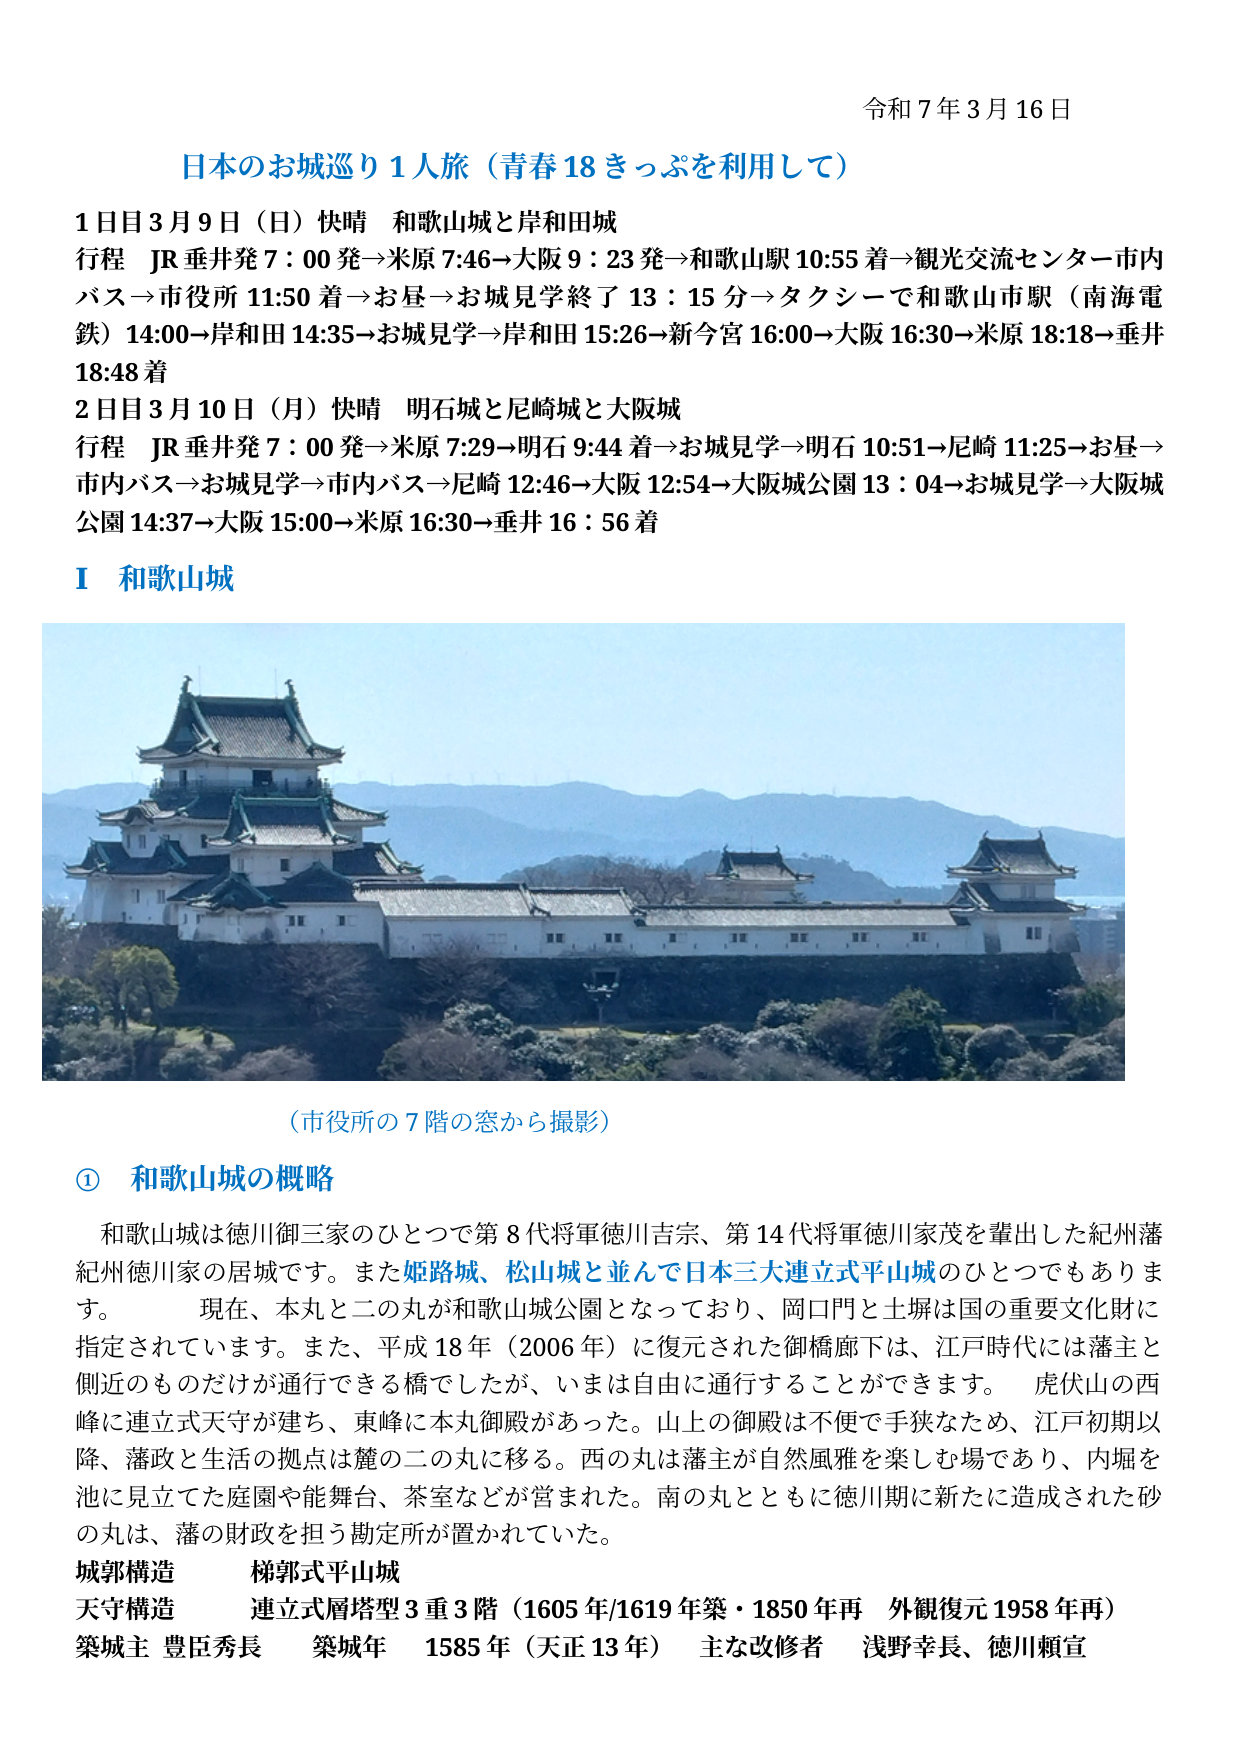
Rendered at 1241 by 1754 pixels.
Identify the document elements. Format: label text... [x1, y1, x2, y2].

text 行程 JR垂井発7：00発→米原7:46→大阪9：23発→和歌山駅10:55着→観光交流センター市内バス→市役所11:50着→お昼→お城見学終了13：15分→タクシーで和歌山市駅（南海電鉄）14:00→岸和田14:35→お城見学→岸和田15:26→新今宮16:00→大阪16:30→米原18:18→垂井18:48着 [75, 239, 1165, 389]
picture [40, 623, 1124, 1080]
text Ⅰ 和歌山城 [75, 539, 1165, 614]
text 天守構造 連立式層塔型3重3階（1605年/1619年築・1850年再 外観復元1958年再） [75, 1589, 1165, 1627]
text 行程 JR垂井発7：00発→米原7:29→明石9:44着→お城見学→明石10:51→尼崎11:25→お昼→市内バス→お城見学→市内バス→尼崎12:46→大阪12:54→大阪城公園13：04→お城見学→大阪城公園14:37→大阪15:00→米原16:30→垂井16：56着 [75, 427, 1165, 539]
text 令和7年3月16日 [75, 89, 1165, 127]
text 築城主 豊臣秀長 築城年 1585年（天正13年） 主な改修者 浅野幸長、徳川頼宣 [75, 1627, 1165, 1664]
text ① 和歌山城の概略 [75, 1139, 1165, 1214]
text 2日目3月10日（月）快晴 明石城と尼崎城と大阪城 [75, 389, 1165, 427]
text 和歌山城は徳川御三家のひとつで第8代将軍徳川吉宗、第14代将軍徳川家茂を輩出した紀州藩紀州徳川家の居城です。また姫路城、松山城と並んで日本三大連立式平山城のひとつでもあります。 現在、本丸と二の丸が和歌山城公園となっており、岡口門と土塀は国の重要文化財に指定されています。また、平成18年（2006年）に復元された御橋廊下は、江戸時代には藩主と側近のものだけが通行できる橋でしたが、いまは自由に通行することができます。 虎伏山の西峰に連立式天守が建ち、東峰に本丸御殿があった。山上の御殿は不便で手狭なため、江戸初期以降、藩政と生活の拠点は麓の二の丸に移る。西の丸は藩主が自然風雅を楽しむ場であり、内堀を池に見立てた庭園や能舞台、茶室などが営まれた。南の丸とともに徳川期に新たに造成された砂の丸は、藩の財政を担う勘定所が置かれていた。 [75, 1214, 1165, 1552]
text 日本のお城巡り1人旅（青春18きっぷを利用して） 1日目3月9日（日）快晴 和歌山城と岸和田城 [75, 127, 1165, 239]
text 城郭構造 梯郭式平山城 [75, 1552, 1165, 1589]
